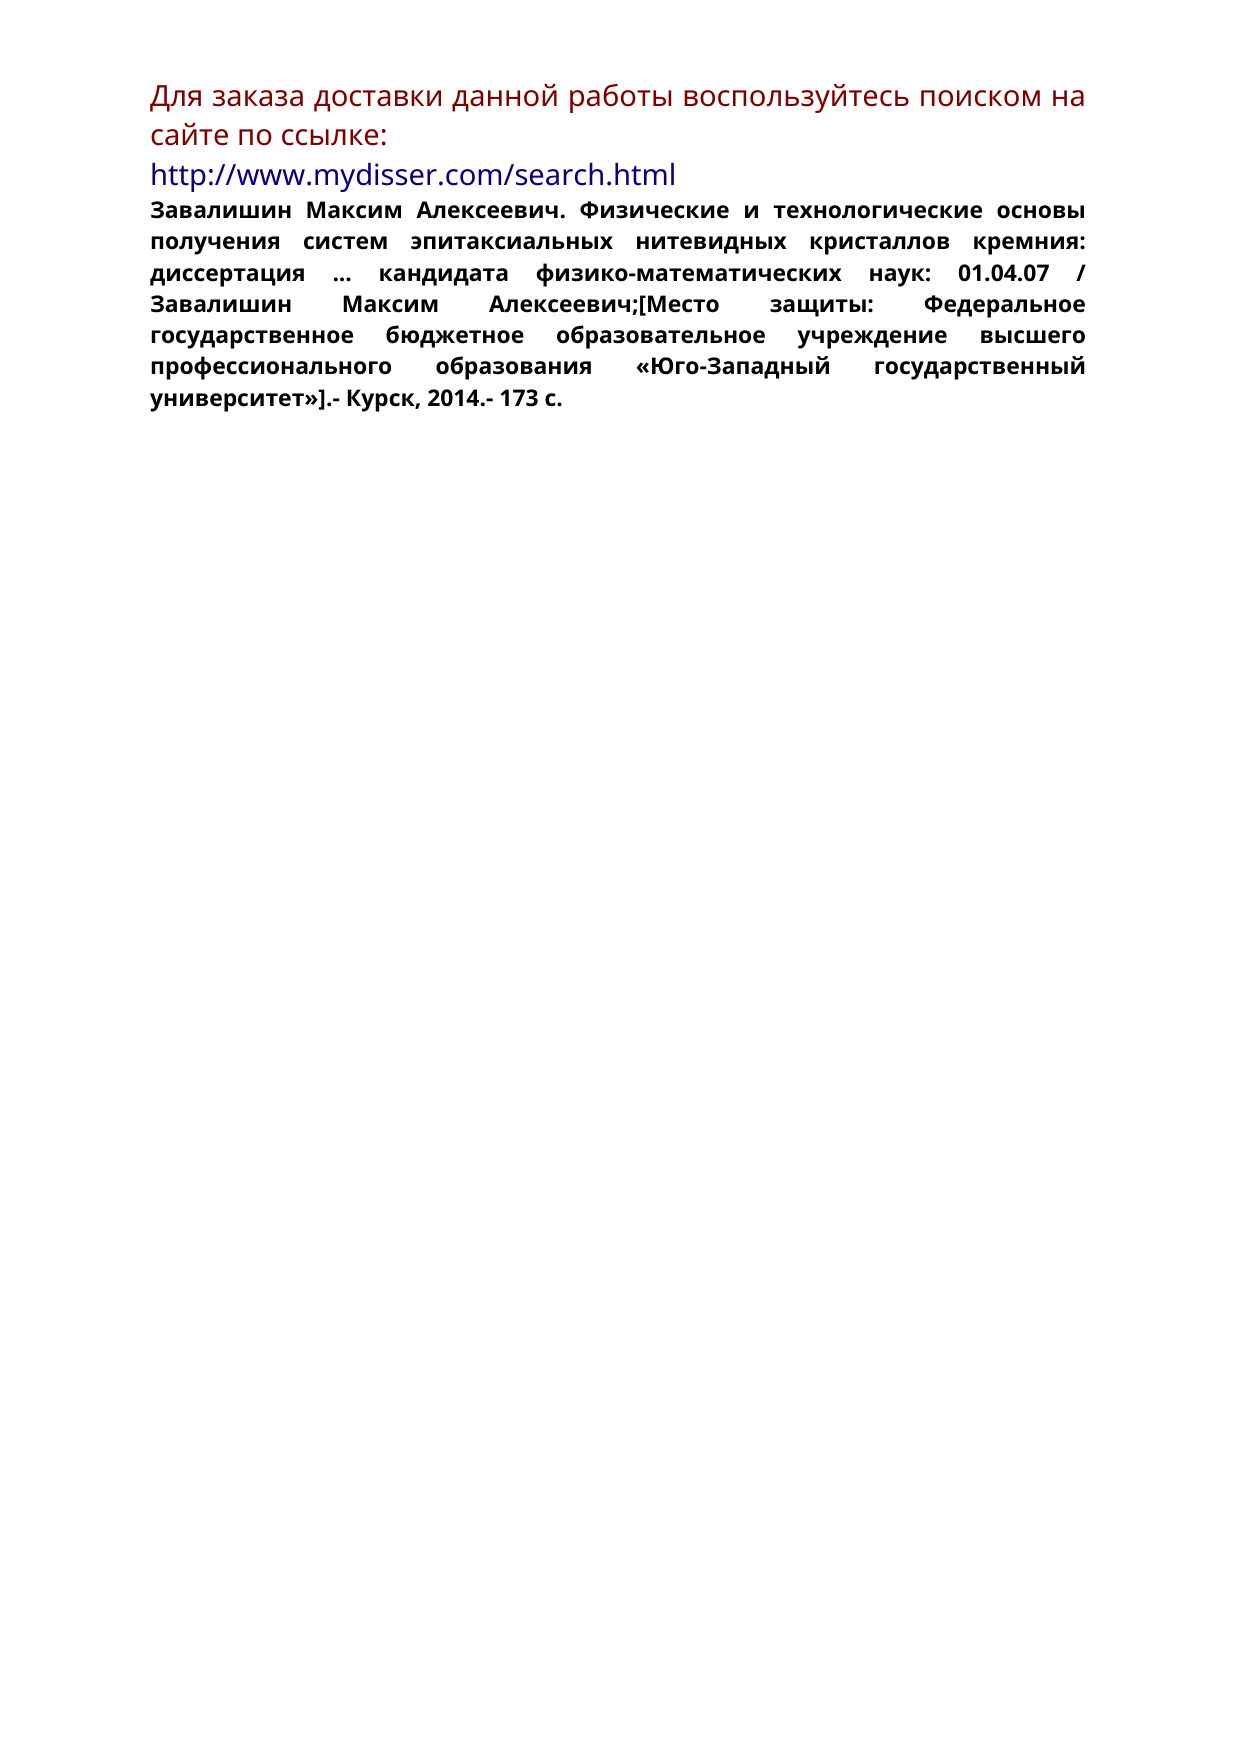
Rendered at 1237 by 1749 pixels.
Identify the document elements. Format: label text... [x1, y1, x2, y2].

text Завалишин Максим Алексеевич. Физические и технологические основы получения систем эпитаксиальных нитевидных кристаллов кремния: диссертация ... кандидата физико-математических наук: 01.04.07 / Завалишин Максим Алексеевич;[Место защиты: Федеральное государственное бюджетное образовательное учреждение высшего профессионального образования «Юго-Западный государственный университет»].- Курск, 2014.- 173 с. [150, 194, 1086, 413]
